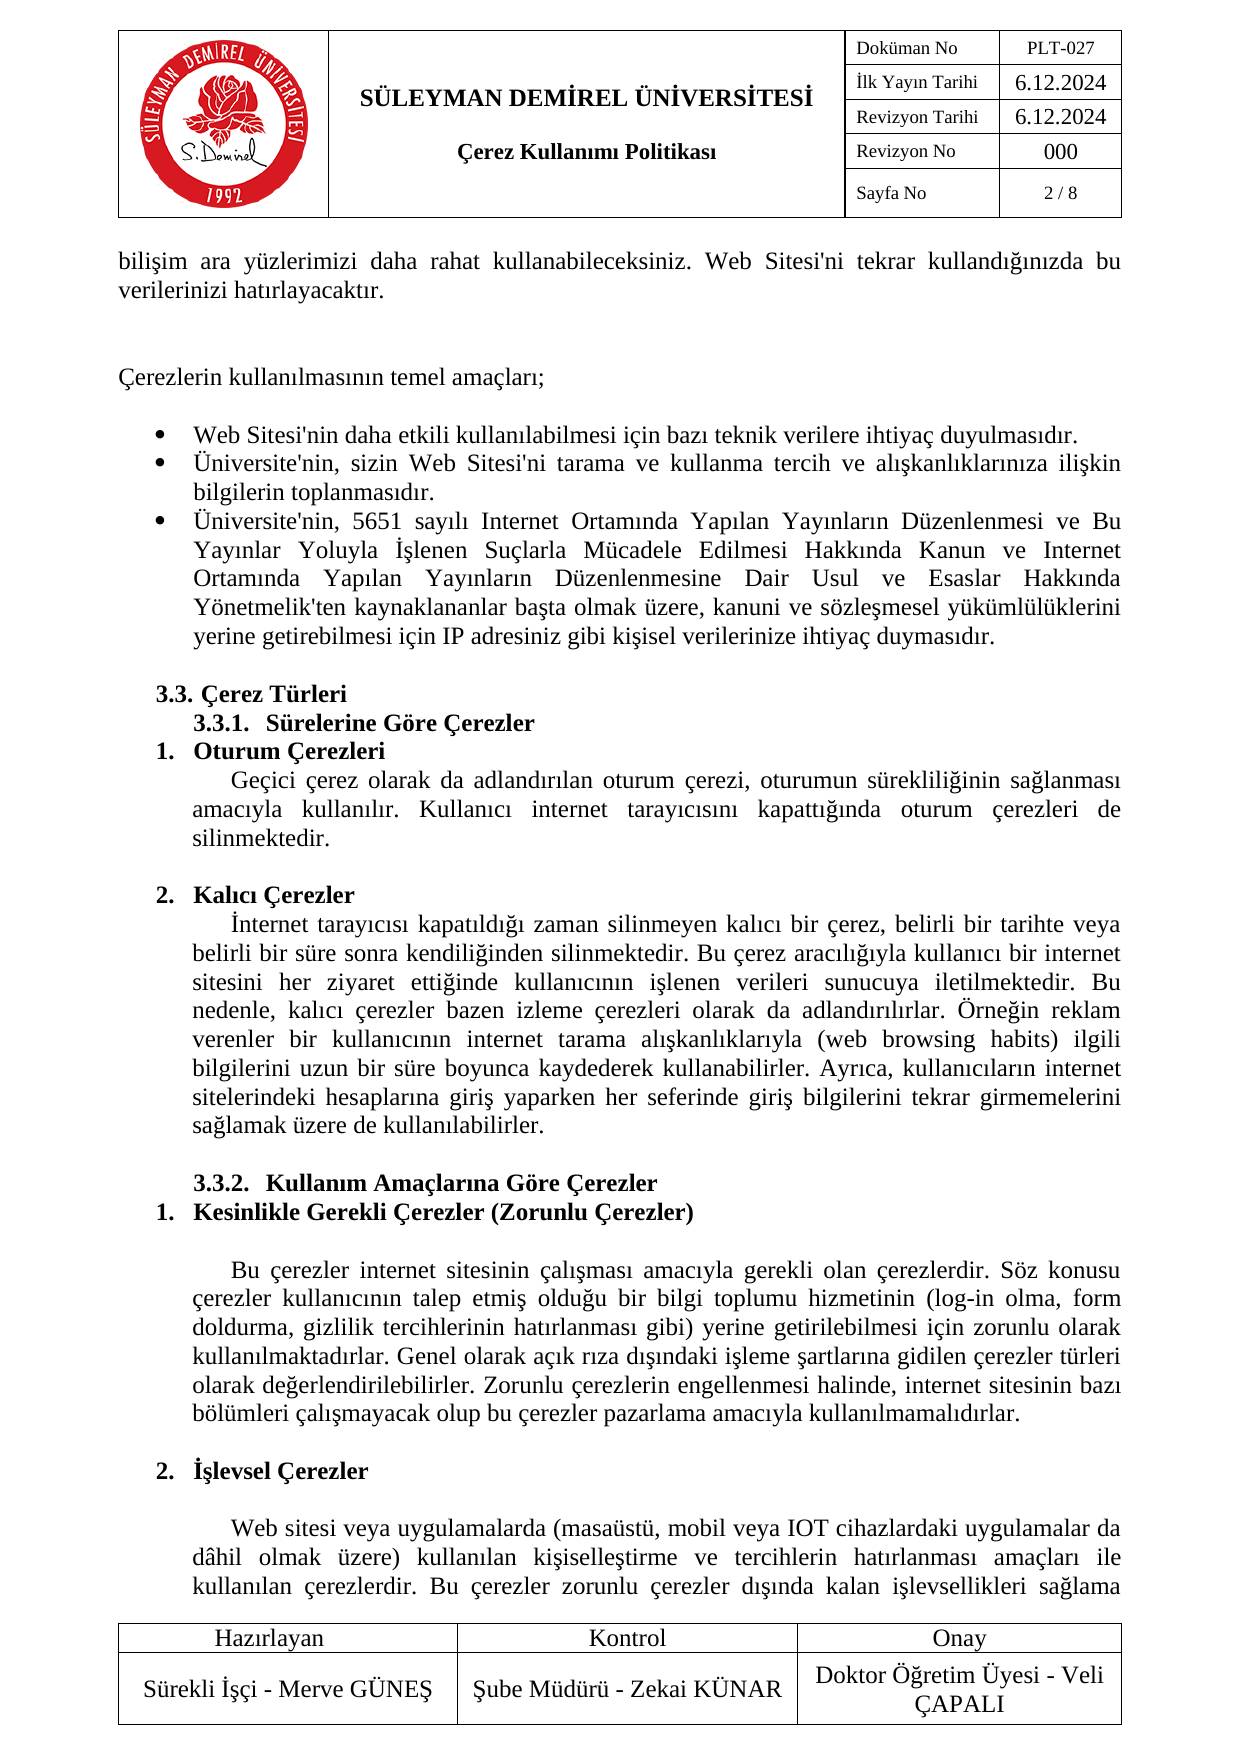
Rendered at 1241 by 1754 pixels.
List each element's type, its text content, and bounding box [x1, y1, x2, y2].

list Geçici çerez olarak da adlandırılan oturum çerezi, oturumun sürekliliğinin sağlanması amacıyla kullanılır. Kullanıcı internet tarayıcısını kapattığında oturum çerezleri de silinmektedir. [192, 765, 1122, 851]
list İşlevsel Çerezler [156, 1456, 1122, 1485]
list Bu çerezler internet sitesinin çalışması amacıyla gerekli olan çerezlerdir. Söz konusu çerezler kullanıcının talep etmiş olduğu bir bilgi toplumu hizmetinin (log-in olma, form doldurma, gizlilik tercihlerinin hatırlanması gibi) yerine getirilebilmesi için zorunlu olarak kullanılmaktadırlar. Genel olarak açık rıza dışındaki işleme şartlarına gidilen çerezler türleri olarak değerlendirilebilirler. Zorunlu çerezlerin engellenmesi halinde, internet sitesinin bazı bölümleri çalışmayacak olup bu çerezler pazarlama amacıyla kullanılmamalıdırlar. [192, 1255, 1122, 1427]
list Oturum Çerezleri [156, 736, 1122, 765]
list Üniversite'nin, sizin Web Sitesi'ni tarama ve kullanma tercih ve alışkanlıklarınıza ilişkin bilgilerin toplanmasıdır. [156, 448, 1122, 506]
list Sürelerine Göre Çerezler [193, 708, 1122, 736]
list Üniversite'nin, 5651 sayılı Internet Ortamında Yapılan Yayınların Düzenlenmesi ve Bu Yayınlar Yoluyla İşlenen Suçlarla Mücadele Edilmesi Hakkında Kanun ve Internet Ortamında Yapılan Yayınların Düzenlenmesine Dair Usul ve Esaslar Hakkında Yönetmelik'ten kaynaklananlar başta olmak üzere, kanuni ve sözleşmesel yükümlülüklerini yerine getirebilmesi için IP adresiniz gibi kişisel verilerinize ihtiyaç duymasıdır. [156, 506, 1122, 650]
list Kesinlikle Gerekli Çerezler (Zorunlu Çerezler) [156, 1197, 1122, 1226]
list Kalıcı Çerezler [156, 881, 1122, 909]
list İnternet tarayıcısı kapatıldığı zaman silinmeyen kalıcı bir çerez, belirli bir tarihte veya belirli bir süre sonra kendiliğinden silinmektedir. Bu çerez aracılığıyla kullanıcı bir internet sitesini her ziyaret ettiğinde kullanıcının işlenen verileri sunucuya iletilmektedir. Bu nedenle, kalıcı çerezler bazen izleme çerezleri olarak da adlandırılırlar. Örneğin reklam verenler bir kullanıcının internet tarama alışkanlıklarıyla (web browsing habits) ilgili bilgilerini uzun bir süre boyunca kaydederek kullanabilirler. Ayrıca, kullanıcıların internet sitelerindeki hesaplarına giriş yaparken her seferinde giriş bilgilerini tekrar girmemelerini sağlamak üzere de kullanılabilirler. [192, 909, 1122, 1139]
list Web Sitesi'nin daha etkili kullanılabilmesi için bazı teknik verilere ihtiyaç duyulmasıdır. [156, 420, 1122, 448]
list Kullanım Amaçlarına Göre Çerezler [193, 1168, 1122, 1197]
text Çerezlerin kullanılmasının temel amaçları; [118, 362, 1122, 391]
picture [130, 30, 317, 217]
list Çerez Türleri [156, 679, 1122, 708]
